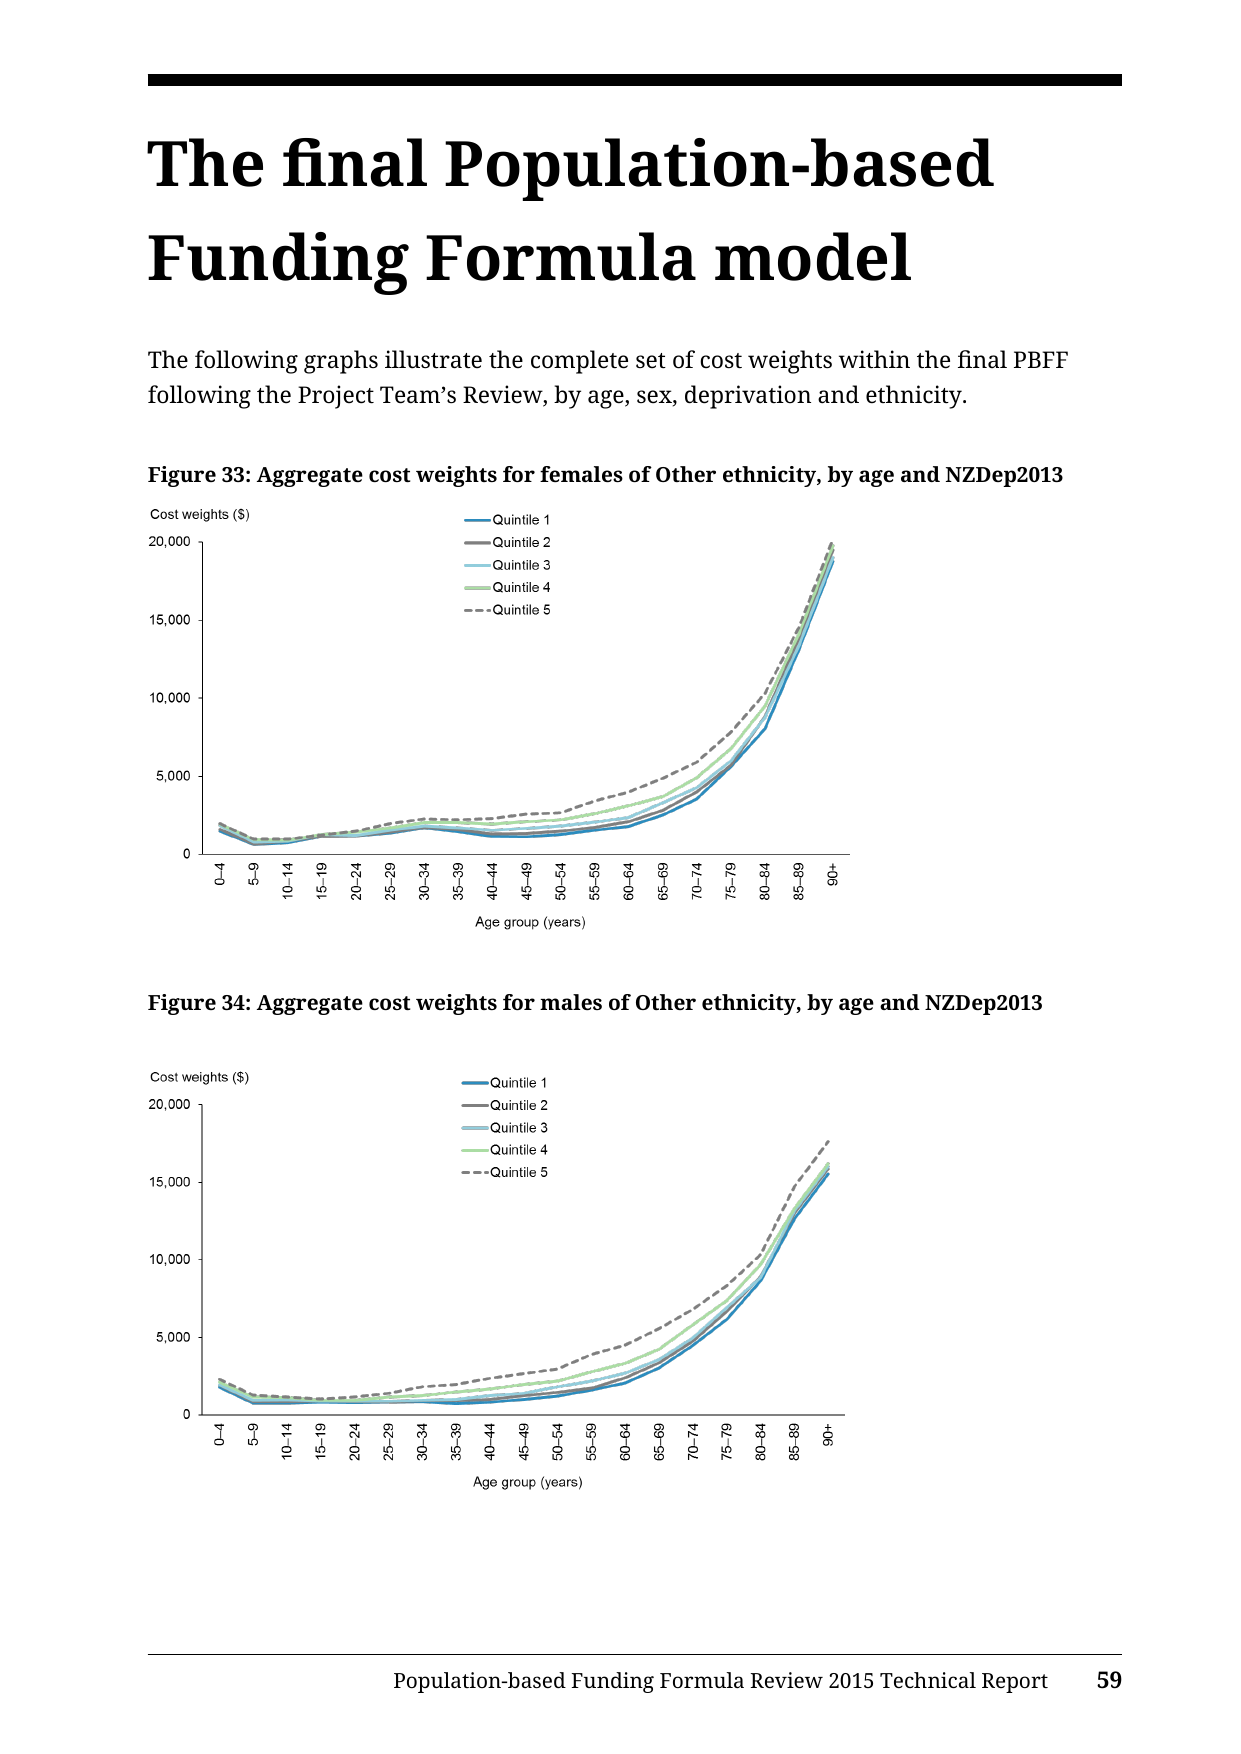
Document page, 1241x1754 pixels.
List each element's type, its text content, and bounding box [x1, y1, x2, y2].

text Figure 33: Aggregate cost weights for females of Other ethnicity, by age and NZDep2013 [148, 460, 1122, 488]
picture [147, 503, 860, 938]
subtitle The final Population-based Funding Formula model [148, 86, 1122, 298]
text Figure 34: Aggregate cost weights for males of Other ethnicity, by age and NZDep2013 [148, 988, 1122, 1016]
picture [147, 1066, 854, 1498]
text The following graphs illustrate the complete set of cost weights within the final PBFF following the Project Team’s Review, by age, sex, deprivation and ethnicity. [148, 344, 1122, 410]
